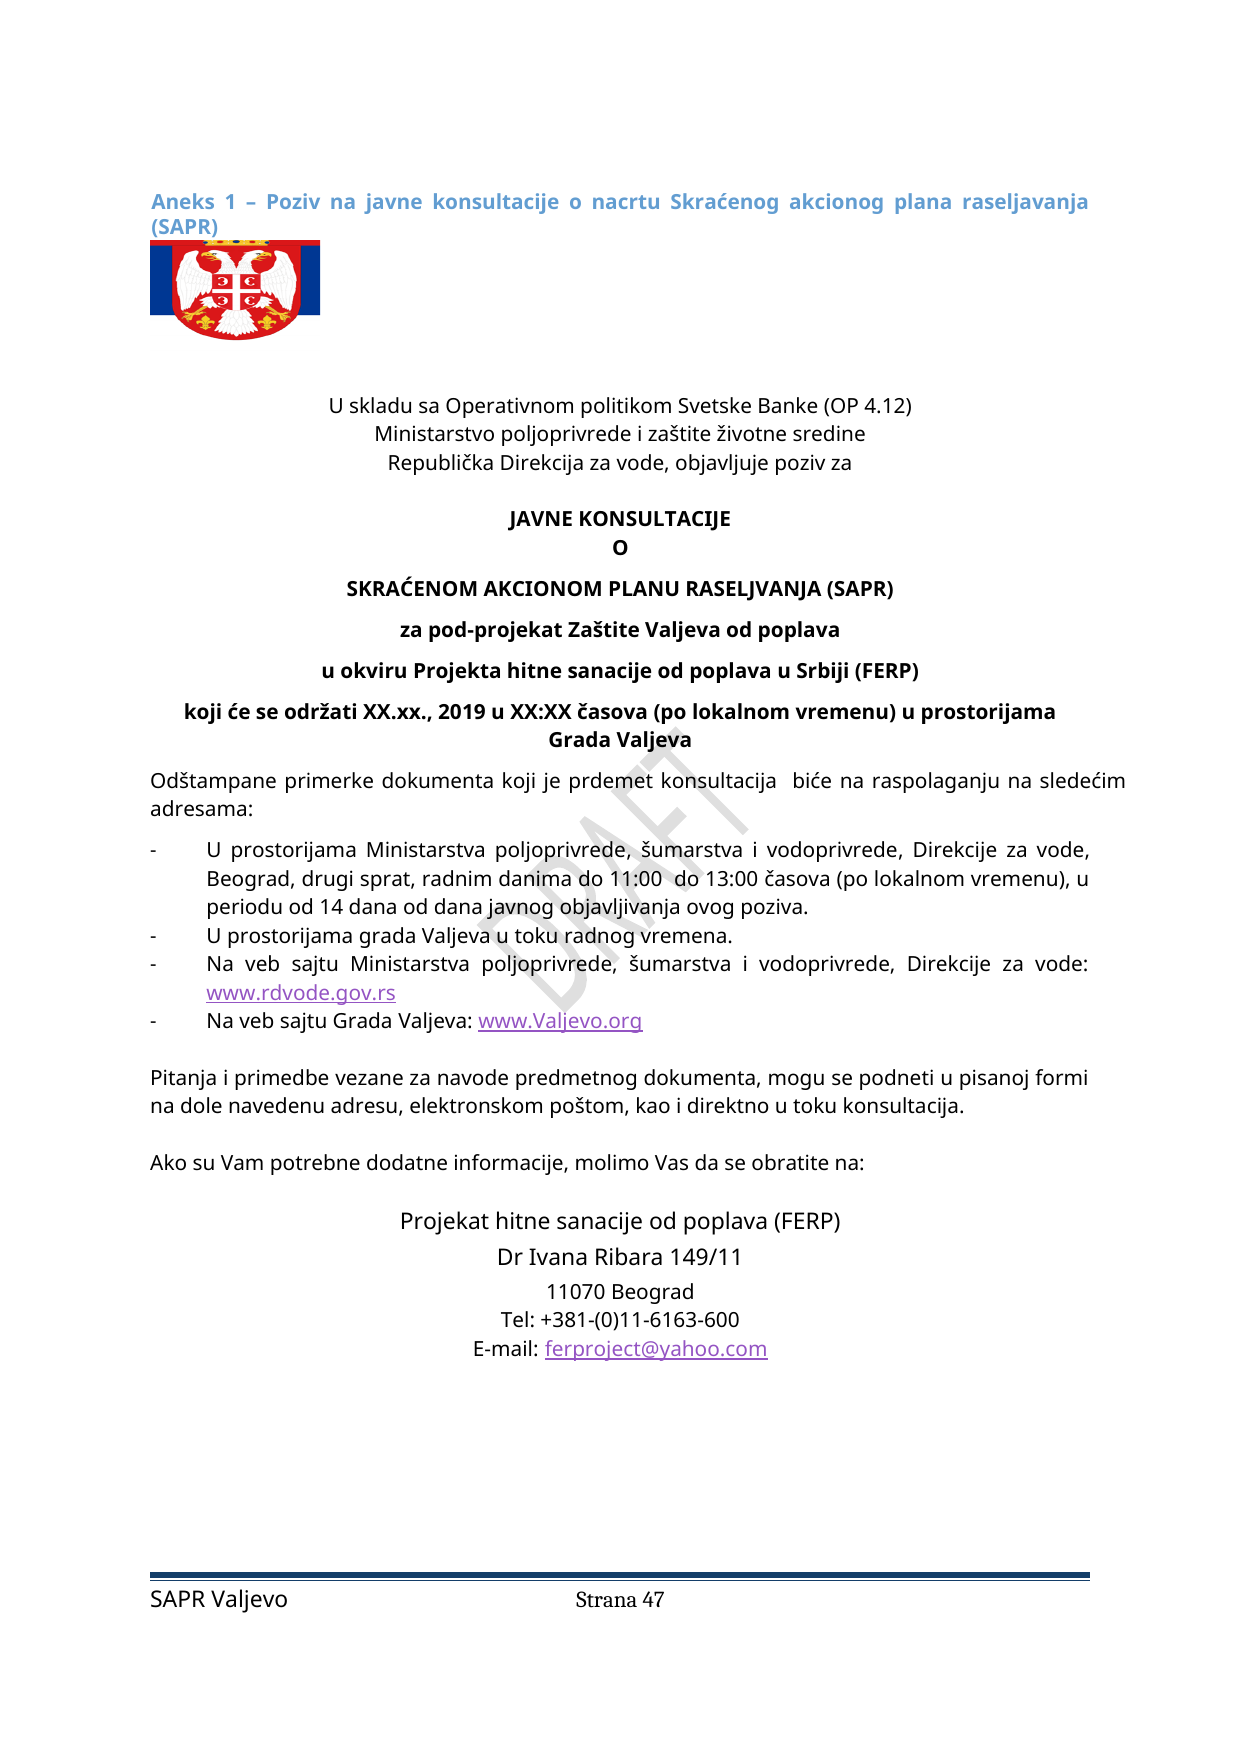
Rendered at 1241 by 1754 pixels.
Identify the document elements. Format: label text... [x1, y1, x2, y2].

text JAVNE KONSULTACIJE [150, 504, 1090, 533]
text Republička Direkcija za vode, objavljuje poziv za [150, 448, 1090, 476]
text Pitanja i primedbe vezane za navode predmetnog dokumenta, mogu se podneti u pisanoj formi na dole navedenu adresu, elektronskom poštom, kao i direktno u toku konsultacija. [150, 1063, 1090, 1120]
list Na veb sajtu Grada Valjeva: www.Valjevo.org [150, 1006, 1090, 1034]
list U prostorijama grada Valjeva u toku radnog vremena. [150, 921, 1090, 949]
picture [150, 240, 320, 351]
text Ako su Vam potrebne dodatne informacije, molimo Vas da se obratite na: [150, 1148, 1090, 1177]
list Na veb sajtu Ministarstva poljoprivrede, šumarstva i vodoprivrede, Direkcije za vode: www.rdvode.gov.rs [150, 949, 1090, 1006]
text Odštampane primerke dokumenta koji je prdemet konsultacija biće na raspolaganju na sledećim adresama: [150, 766, 1127, 823]
text Ministarstvo poljoprivrede i zaštite životne sredine [150, 419, 1090, 448]
list U prostorijama Ministarstva poljoprivrede, šumarstva i vodoprivrede, Direkcije za vode, Beograd, drugi sprat, radnim danima do 11:00 do 13:00 časova (po lokalnom vremenu), u periodu od 14 dana od dana javnog objavljivanja ovog poziva. [150, 836, 1090, 921]
text O [150, 533, 1090, 561]
table_header Projekat hitne sanacije od poplava (FERP) Dr Ivana Ribara 149/11 11070 Beograd Tel: +381-(0)11-6163-600 E-mail: ferproject@yahoo.com [361, 1205, 879, 1427]
subtitle Aneks 1 – Poziv na javne konsultacije o nacrtu Skraćenog akcionog plana raseljavanja (SAPR) [150, 188, 1090, 241]
text za pod-projekat Zaštite Valjeva od poplava [150, 615, 1090, 643]
text u okviru Projekta hitne sanacije od poplava u Srbiji (FERP) [150, 656, 1090, 684]
text koji će se održati XX.xx., 2019 u XX:XX časova (po lokalnom vremenu) u prostorijama Grada Valjeva [150, 697, 1090, 754]
text SKRAĆENOM AKCIONOM PLANU RASELJVANJA (SAPR) [150, 574, 1090, 602]
text U skladu sa Operativnom politikom Svetske Banke (OP 4.12) [150, 391, 1090, 419]
